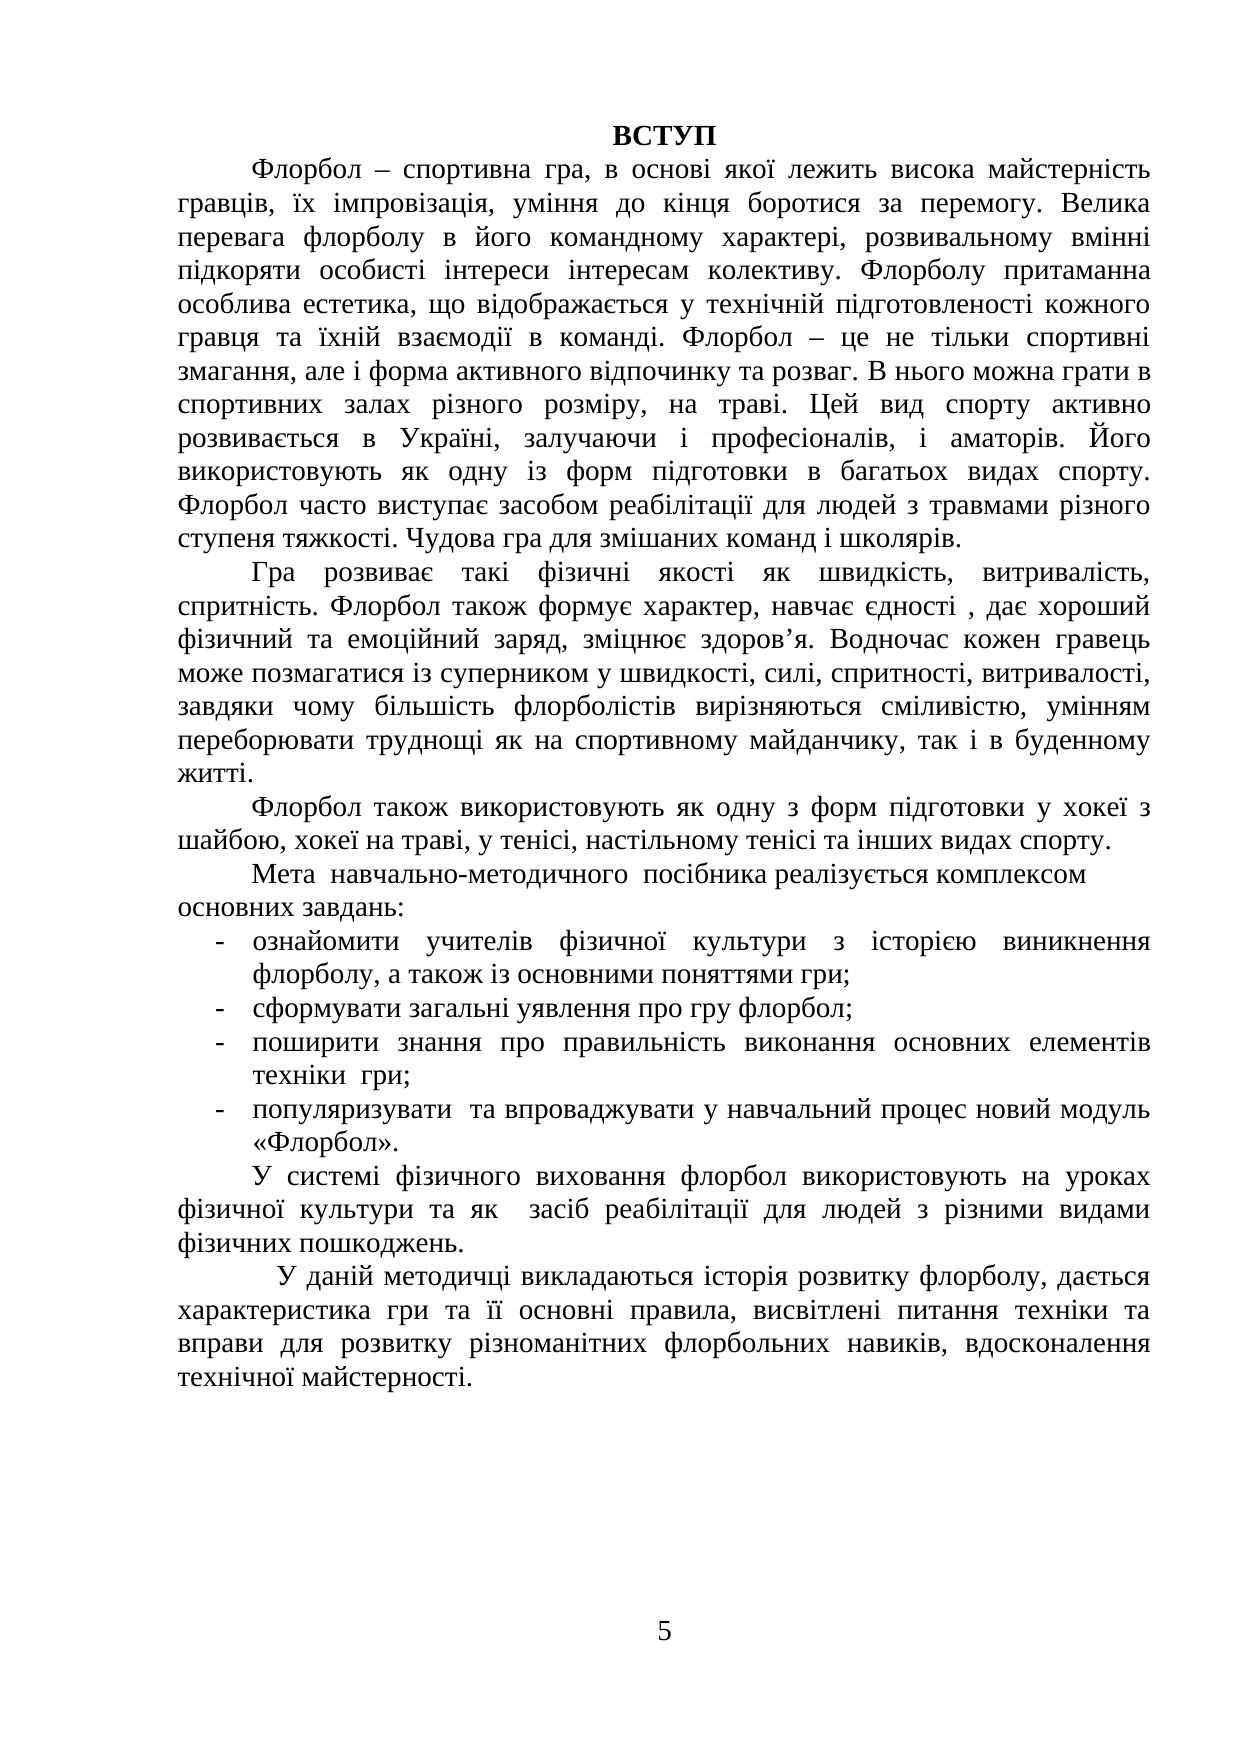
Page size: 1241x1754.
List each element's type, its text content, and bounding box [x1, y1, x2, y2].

text У системі фізичного виховання флорбол використовують на уроках фізичної культури та як засіб реабілітації для людей з різними видами фізичних пошкоджень. [177, 1158, 1152, 1258]
text Мета навчально-методичного посібника реалізується комплексом основних завдань: [177, 856, 1152, 923]
text Флорбол також використовують як одну з форм підготовки у хокеї з шайбою, хокеї на траві, у тенісі, настільному тенісі та інших видах спорту. [177, 789, 1152, 856]
list поширити знання про правильність виконання основних елементів техніки гри; [215, 1024, 1152, 1091]
text Гра розвиває такі фізичні якості як швидкість, витривалість, спритність. Флорбол також формує характер, навчає єдності , дає хороший фізичний та емоційний заряд, зміцнює здоров’я. Водночас кожен гравець може позмагатися із суперником у швидкості, силі, спритності, витривалості, завдяки чому більшість флорболістів вирізняються сміливістю, умінням переборювати труднощі як на спортивному майданчику, так і в буденному житті. [177, 554, 1152, 789]
text Флорбол – спортивна гра, в основі якої лежить висока майстерність гравців, їх імпровізація, уміння до кінця боротися за перемогу. Велика перевага флорболу в його командному характері, розвивальному вмінні підкоряти особисті інтереси інтересам колективу. Флорболу притаманна особлива естетика, що відображається у технічній підготовленості кожного гравця та їхній взаємодії в команді. Флорбол – це не тільки спортивні змагання, але і форма активного відпочинку та розваг. В нього можна грати в спортивних залах різного розміру, на траві. Цей вид спорту активно розвивається в Україні, залучаючи і професіоналів, і аматорів. Його використовують як одну із форм підготовки в багатьох видах спорту. Флорбол часто виступає засобом реабілітації для людей з травмами різного ступеня тяжкості. Чудова гра для змішаних команд і школярів. [177, 152, 1152, 554]
list ознайомити учителів фізичної культури з історією виникнення флорболу, а також із основними поняттями гри; [215, 923, 1152, 990]
list популяризувати та впроваджувати у навчальний процес новий модуль «Флорбол». [215, 1091, 1152, 1158]
list сформувати загальні уявлення про гру флорбол; [215, 990, 1152, 1024]
text У даній методичці викладаються історія розвитку флорболу, дається характеристика гри та її основні правила, висвітлені питання техніки та вправи для розвитку різноманітних флорбольних навиків, вдосконалення технічної майстерності. [177, 1258, 1152, 1393]
text ВСТУП [177, 118, 1152, 152]
